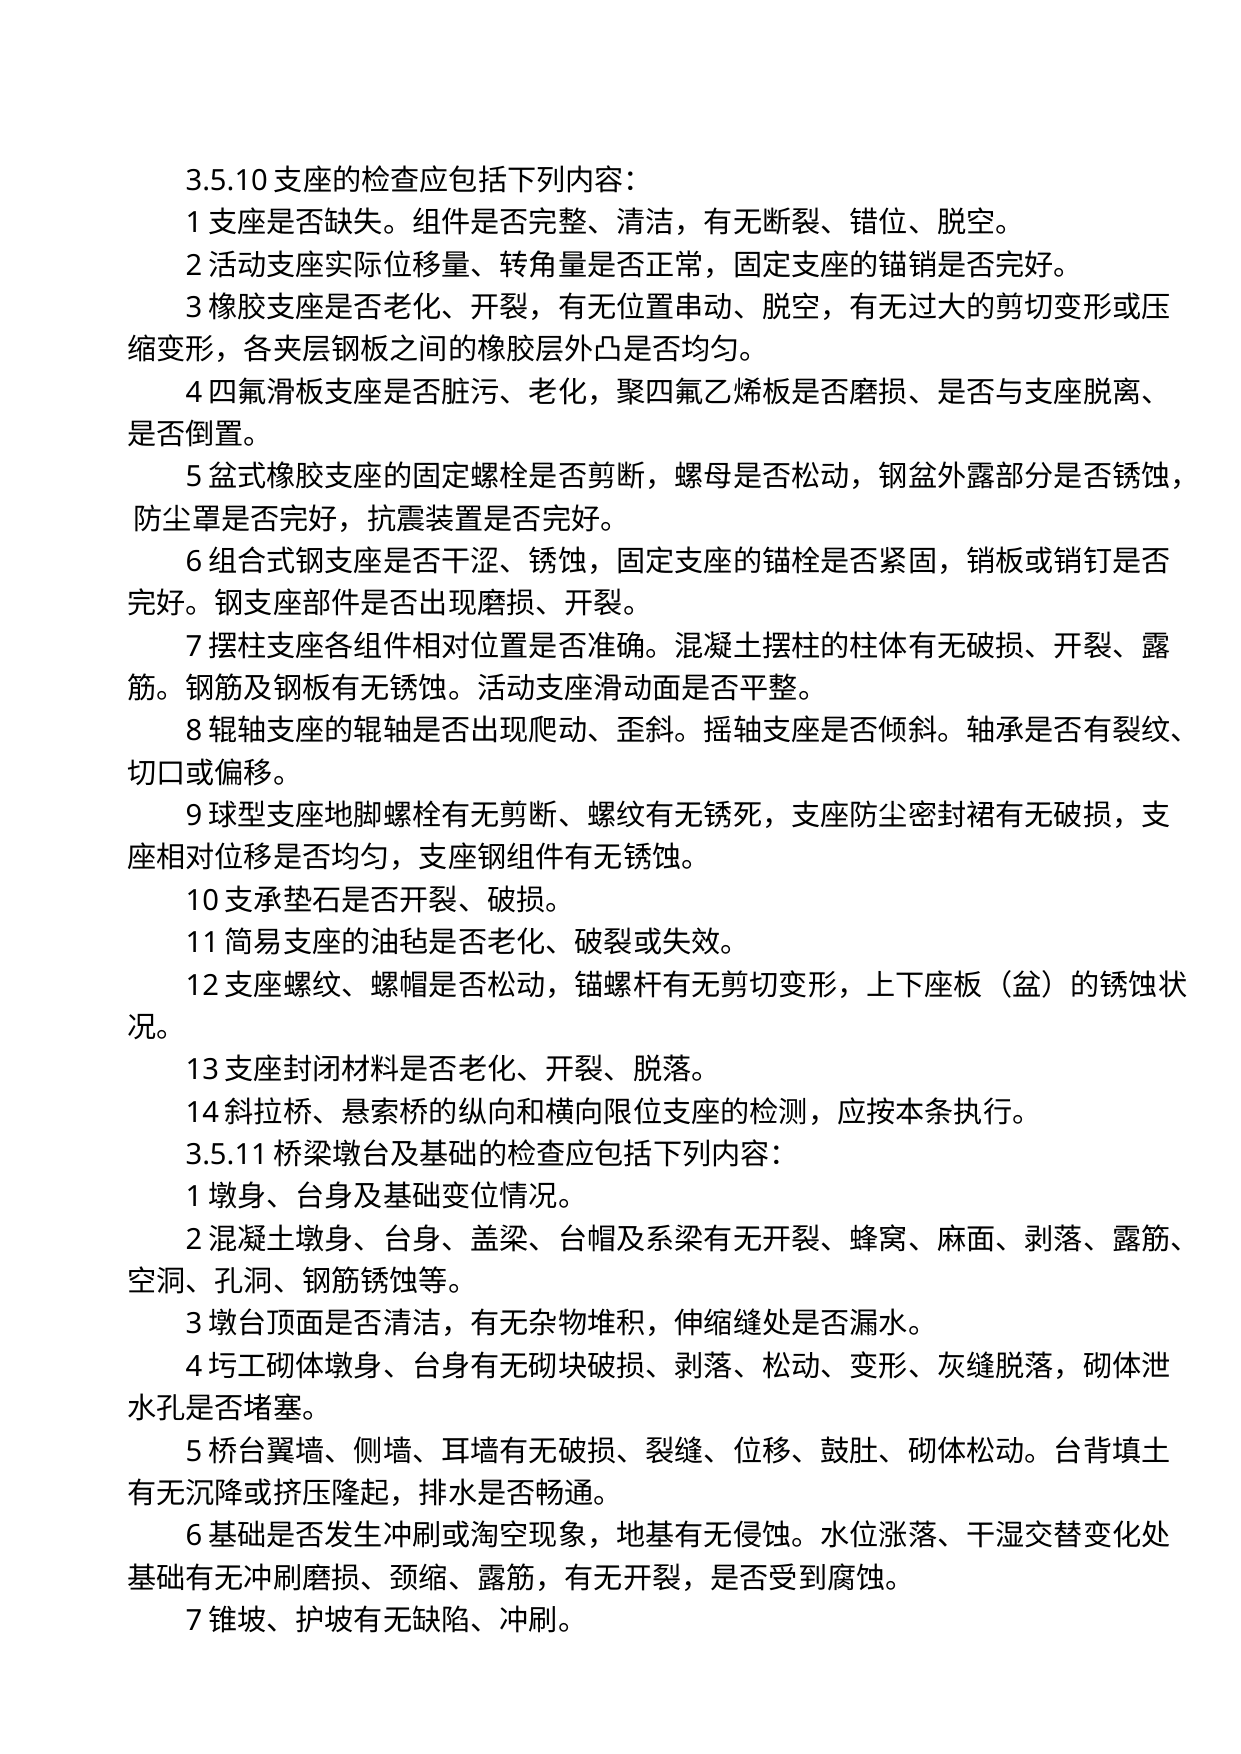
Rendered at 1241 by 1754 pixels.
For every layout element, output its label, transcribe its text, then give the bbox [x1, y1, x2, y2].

text 6组合式钢支座是否干涩、锈蚀，固定支座的锚栓是否紧固，销板或销钉是否完好。钢支座部件是否出现磨损、开裂。 [127, 537, 1198, 622]
text 14斜拉桥、悬索桥的纵向和横向限位支座的检测，应按本条执行。 [127, 1088, 1198, 1131]
text 2混凝土墩身、台身、盖梁、台帽及系梁有无开裂、蜂窝、麻面、剥落、露筋、空洞、孔洞、钢筋锈蚀等。 [127, 1215, 1198, 1300]
text 3.5.11桥梁墩台及基础的检查应包括下列内容： [127, 1131, 1198, 1173]
text 7摆柱支座各组件相对位置是否准确。混凝土摆柱的柱体有无破损、开裂、露筋。钢筋及钢板有无锈蚀。活动支座滑动面是否平整。 [127, 622, 1198, 707]
text 1支座是否缺失。组件是否完整、清洁，有无断裂、错位、脱空。 [127, 199, 1198, 241]
text 13支座封闭材料是否老化、开裂、脱落。 [127, 1046, 1198, 1088]
text 5桥台翼墙、侧墙、耳墙有无破损、裂缝、位移、鼓肚、砌体松动。台背填土有无沉降或挤压隆起，排水是否畅通。 [127, 1427, 1198, 1512]
text 3墩台顶面是否清洁，有无杂物堆积，伸缩缝处是否漏水。 [127, 1300, 1198, 1342]
text 2活动支座实际位移量、转角量是否正常，固定支座的锚销是否完好。 [127, 241, 1198, 283]
text 8辊轴支座的辊轴是否出现爬动、歪斜。摇轴支座是否倾斜。轴承是否有裂纹、切口或偏移。 [127, 707, 1198, 792]
text 3.5.10支座的检查应包括下列内容： [127, 156, 1198, 199]
text 9球型支座地脚螺栓有无剪断、螺纹有无锈死，支座防尘密封裙有无破损，支座相对位移是否均匀，支座钢组件有无锈蚀。 [127, 792, 1198, 876]
text 12支座螺纹、螺帽是否松动，锚螺杆有无剪切变形，上下座板（盆）的锈蚀状况。 [127, 961, 1198, 1046]
text 4四氟滑板支座是否脏污、老化，聚四氟乙烯板是否磨损、是否与支座脱离、是否倒置。 [127, 368, 1198, 453]
text 6基础是否发生冲刷或淘空现象，地基有无侵蚀。水位涨落、干湿交替变化处基础有无冲刷磨损、颈缩、露筋，有无开裂，是否受到腐蚀。 [127, 1512, 1198, 1596]
text 11简易支座的油毡是否老化、破裂或失效。 [127, 919, 1198, 961]
text 1墩身、台身及基础变位情况。 [127, 1173, 1198, 1215]
text 7锥坡、护坡有无缺陷、冲刷。 [127, 1596, 1198, 1639]
text 4圬工砌体墩身、台身有无砌块破损、剥落、松动、变形、灰缝脱落，砌体泄水孔是否堵塞。 [127, 1342, 1198, 1427]
text 10支承垫石是否开裂、破损。 [127, 876, 1198, 919]
text 3橡胶支座是否老化、开裂，有无位置串动、脱空，有无过大的剪切变形或压缩变形，各夹层钢板之间的橡胶层外凸是否均匀。 [127, 283, 1198, 368]
text 5盆式橡胶支座的固定螺栓是否剪断，螺母是否松动，钢盆外露部分是否锈蚀， 防尘罩是否完好，抗震装置是否完好。 [127, 453, 1198, 537]
